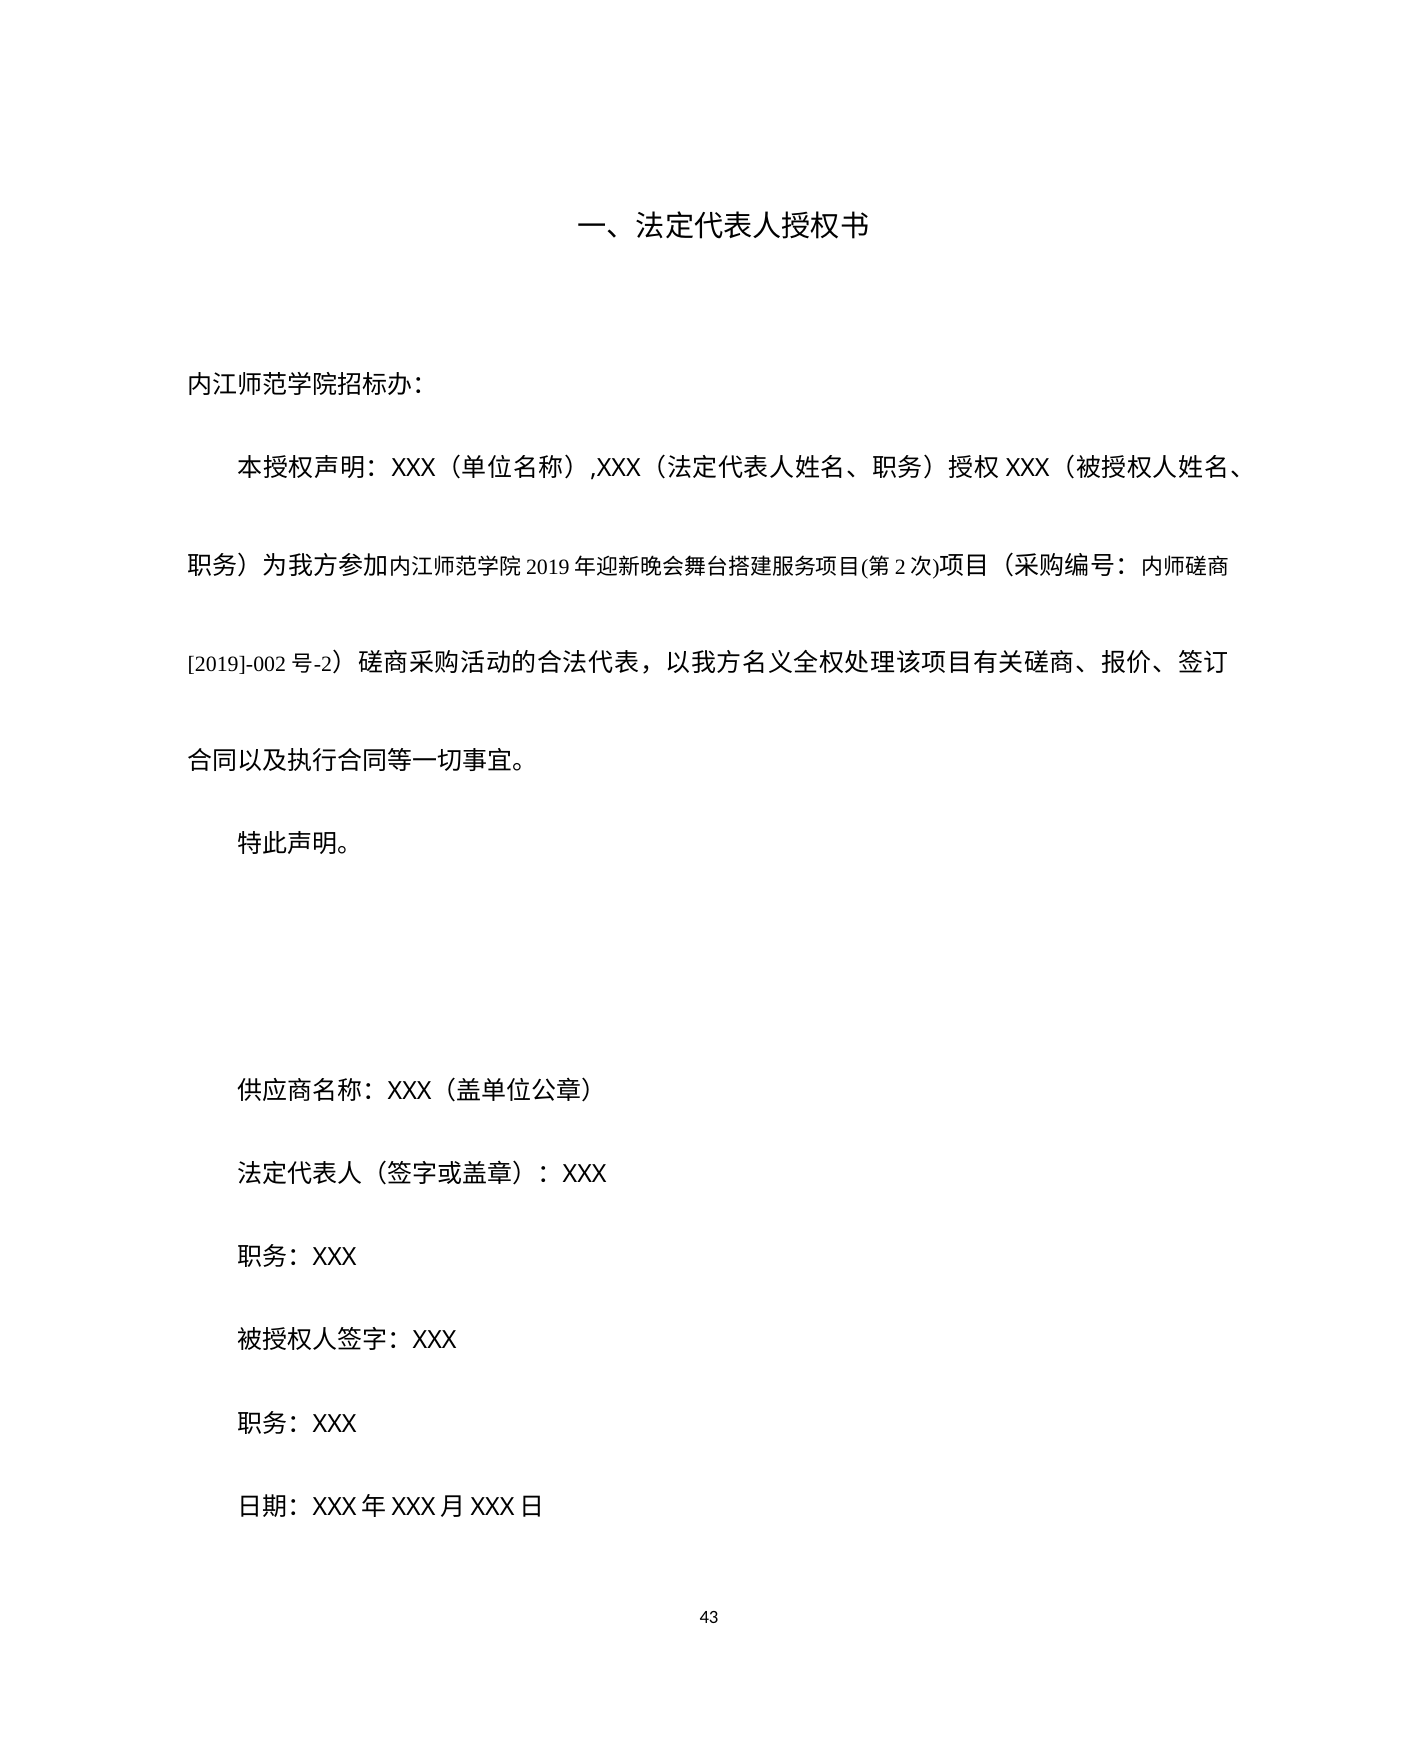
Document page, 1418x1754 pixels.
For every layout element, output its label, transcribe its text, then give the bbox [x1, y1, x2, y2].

text 法定代表人（签字或盖章）：XXX [187, 1139, 1230, 1204]
text 本授权声明：XXX（单位名称）,XXX（法定代表人姓名、职务）授权XXX（被授权人姓名、职务）为我方参加项目（采购编号：）磋商采购活动的合法代表，以我方名义全权处理该项目有关磋商、报价、签订合同以及执行合同等一切事宜。 [187, 433, 1230, 791]
subtitle 一、法定代表人授权书 [187, 191, 1230, 256]
text 供应商名称：XXX（盖单位公章） [187, 1056, 1230, 1121]
text 职务：XXX [187, 1222, 1230, 1287]
text 被授权人签字：XXX [187, 1306, 1230, 1371]
text 内江师范学院招标办： [187, 350, 1230, 415]
text 职务：XXX [187, 1389, 1230, 1454]
text 特此声明。 [187, 809, 1230, 874]
text 日期：XXX年XXX月XXX日 [187, 1472, 1230, 1537]
